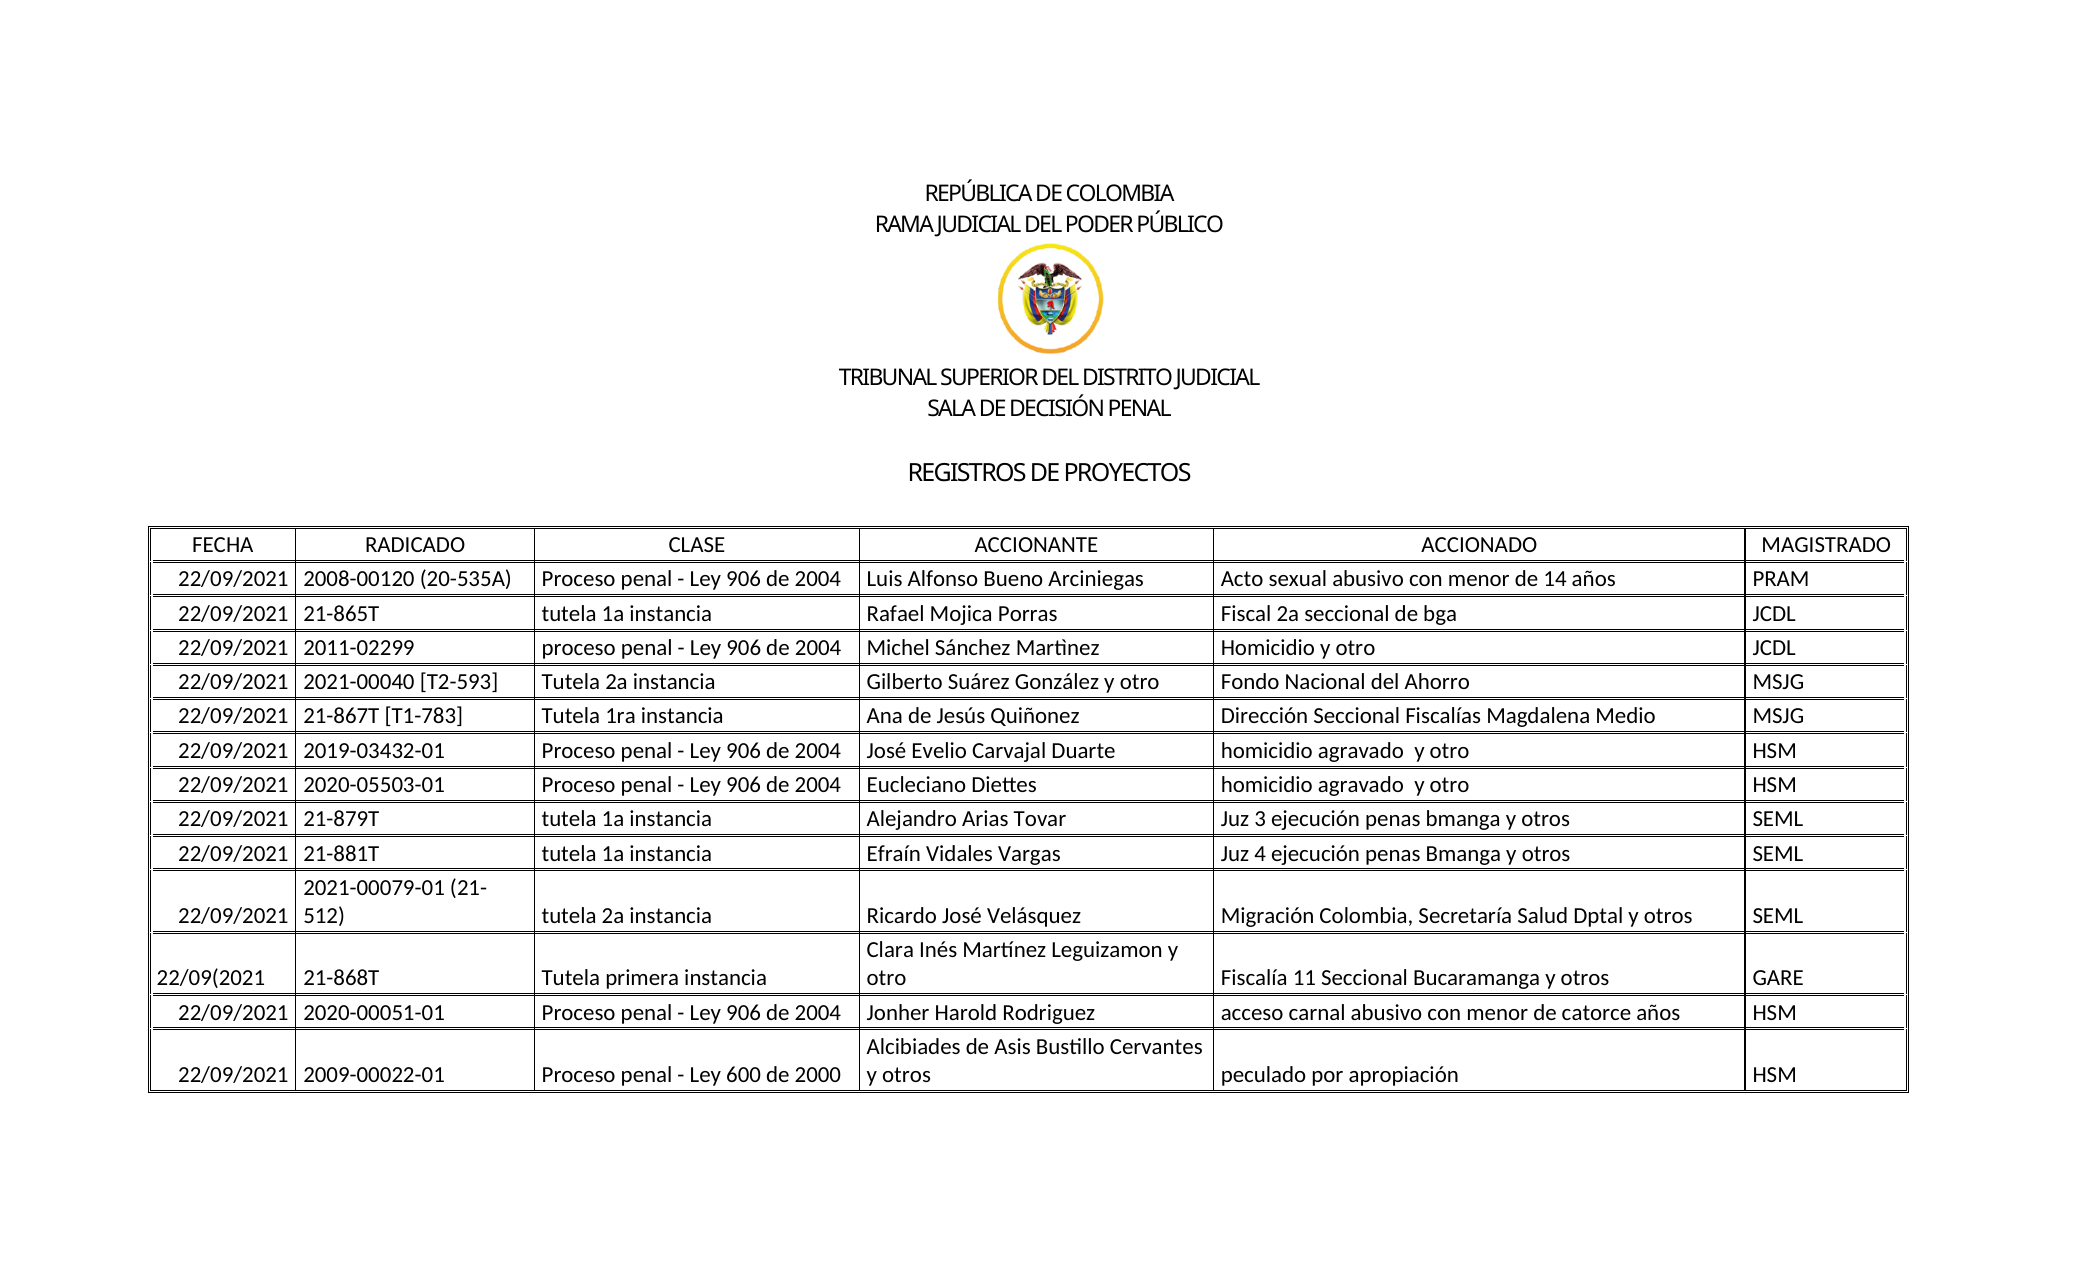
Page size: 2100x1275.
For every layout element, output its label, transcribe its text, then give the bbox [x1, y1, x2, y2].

table_cell Proceso penal - Ley 906 de 2004 [535, 734, 859, 766]
table_cell homicidio agravado y otro [1214, 769, 1744, 800]
table_cell 22/09/2021 [149, 868, 295, 931]
table_cell 22/09/2021 [151, 766, 295, 800]
text SALA DE DECISIÓN PENAL [148, 392, 1952, 423]
table_header RADICADO [296, 529, 534, 560]
table_cell HSM [1746, 766, 1906, 800]
table_cell JCDL [1746, 629, 1906, 663]
table_cell proceso penal - Ley 906 de 2004 [535, 632, 859, 663]
table_cell José Evelio Carvajal Duarte [860, 734, 1213, 766]
table_cell MSJG [1746, 663, 1906, 697]
table_cell tutela 1a instancia [535, 837, 859, 868]
table_cell 22/09/2021 [149, 993, 295, 1027]
table_cell SEML [1746, 868, 1907, 931]
table_cell Clara Inés Martínez Leguizamon y otro [860, 934, 1213, 993]
table_cell 21-867T [T1-783] [296, 700, 534, 731]
table_cell tutela 1a instancia [535, 803, 859, 834]
text REGISTROS DE PROYECTOS [148, 455, 1952, 489]
table_cell homicidio agravado y otro [1214, 734, 1744, 766]
table_cell 2008-00120 (20-535A) [296, 563, 534, 594]
table_cell HSM [1746, 993, 1907, 1027]
table_cell Acto sexual abusivo con menor de 14 años [1214, 563, 1744, 594]
table_cell Tutela 1ra instancia [535, 700, 859, 731]
table_cell 2021-00040 [T2-593] [296, 666, 534, 697]
text REPÚBLICA DE COLOMBIA [148, 177, 1952, 208]
table_cell Proceso penal - Ley 906 de 2004 [535, 769, 859, 800]
table_cell 22/09/2021 [151, 800, 295, 834]
picture [985, 239, 1115, 361]
table_cell 22/09/2021 [149, 697, 295, 731]
table_cell Gilberto Suárez González y otro [860, 666, 1213, 697]
table_cell MSJG [1746, 697, 1907, 731]
table_cell 2021-00079-01 (21-512) [296, 871, 534, 931]
table_cell Dirección Seccional Fiscalías Magdalena Medio [1214, 700, 1744, 731]
table_cell 2011-02299 [296, 632, 534, 663]
text RAMA JUDICIAL DEL PODER PÚBLICO [148, 208, 1952, 240]
table_cell Fondo Nacional del Ahorro [1214, 666, 1744, 697]
table_cell SEML [1746, 800, 1906, 834]
table_cell HSM [1746, 731, 1907, 766]
table_cell Eucleciano Diettes [860, 769, 1213, 800]
table_cell Efraín Vidales Vargas [860, 837, 1213, 868]
text TRIBUNAL SUPERIOR DEL DISTRITO JUDICIAL [148, 361, 1952, 392]
table_cell JCDL [1746, 594, 1907, 628]
table_cell 22/09/2021 [149, 594, 295, 628]
table_header CLASE [535, 529, 859, 560]
table_cell Migración Colombia, Secretaría Salud Dptal y otros [1214, 871, 1744, 931]
table_cell 21-868T [296, 934, 534, 993]
table_cell peculado por apropiación [1214, 1030, 1744, 1089]
table_cell Proceso penal - Ley 906 de 2004 [535, 996, 859, 1027]
table_cell Ana de Jesús Quiñonez [860, 700, 1213, 731]
table_cell 2019-03432-01 [296, 734, 534, 766]
table_cell Tutela primera instancia [535, 934, 859, 993]
table_cell Proceso penal - Ley 906 de 2004 [535, 563, 859, 594]
table_cell 22/09(2021 [151, 931, 295, 993]
table_header ACCIONADO [1214, 529, 1744, 560]
table_cell Juz 4 ejecución penas Bmanga y otros [1214, 837, 1744, 868]
table_cell Proceso penal - Ley 600 de 2000 [535, 1030, 859, 1089]
table_cell 22/09/2021 [151, 663, 295, 697]
table_cell Fiscalía 11 Seccional Bucaramanga y otros [1214, 934, 1744, 993]
table_cell tutela 1a instancia [535, 597, 859, 628]
table_cell SEML [1746, 834, 1907, 868]
table_header FECHA [151, 529, 295, 560]
table_cell 22/09/2021 [149, 834, 295, 868]
table_cell Michel Sánchez Martìnez [860, 632, 1213, 663]
table_cell 2020-00051-01 [296, 996, 534, 1027]
table_cell Juz 3 ejecución penas bmanga y otros [1214, 803, 1744, 834]
table_cell Luis Alfonso Bueno Arciniegas [860, 563, 1213, 594]
table_cell GARE [1746, 931, 1906, 993]
table_cell 22/09/2021 [149, 560, 295, 594]
table_cell Ricardo José Velásquez [860, 871, 1213, 931]
table_cell 21-881T [296, 837, 534, 868]
table_header MAGISTRADO [1746, 529, 1906, 560]
table_cell 2009-00022-01 [296, 1030, 534, 1089]
table_cell 21-865T [296, 597, 534, 628]
table_cell HSM [1746, 1027, 1907, 1089]
table_cell Alejandro Arias Tovar [860, 803, 1213, 834]
table_cell acceso carnal abusivo con menor de catorce años [1214, 996, 1744, 1027]
table_cell 22/09/2021 [149, 731, 295, 766]
table_cell 2020-05503-01 [296, 769, 534, 800]
table_cell Homicidio y otro [1214, 632, 1744, 663]
table_header ACCIONANTE [860, 529, 1213, 560]
table_cell Fiscal 2a seccional de bga [1214, 597, 1744, 628]
table_cell tutela 2a instancia [535, 871, 859, 931]
table_cell Jonher Harold Rodriguez [860, 996, 1213, 1027]
table_cell PRAM [1746, 560, 1907, 594]
table_cell 22/09/2021 [151, 629, 295, 663]
table_cell Alcibiades de Asis Bustillo Cervantes y otros [860, 1030, 1213, 1089]
table_cell 22/09/2021 [149, 1027, 295, 1089]
table_cell 21-879T [296, 803, 534, 834]
table_cell Tutela 2a instancia [535, 666, 859, 697]
table_cell Rafael Mojica Porras [860, 597, 1213, 628]
